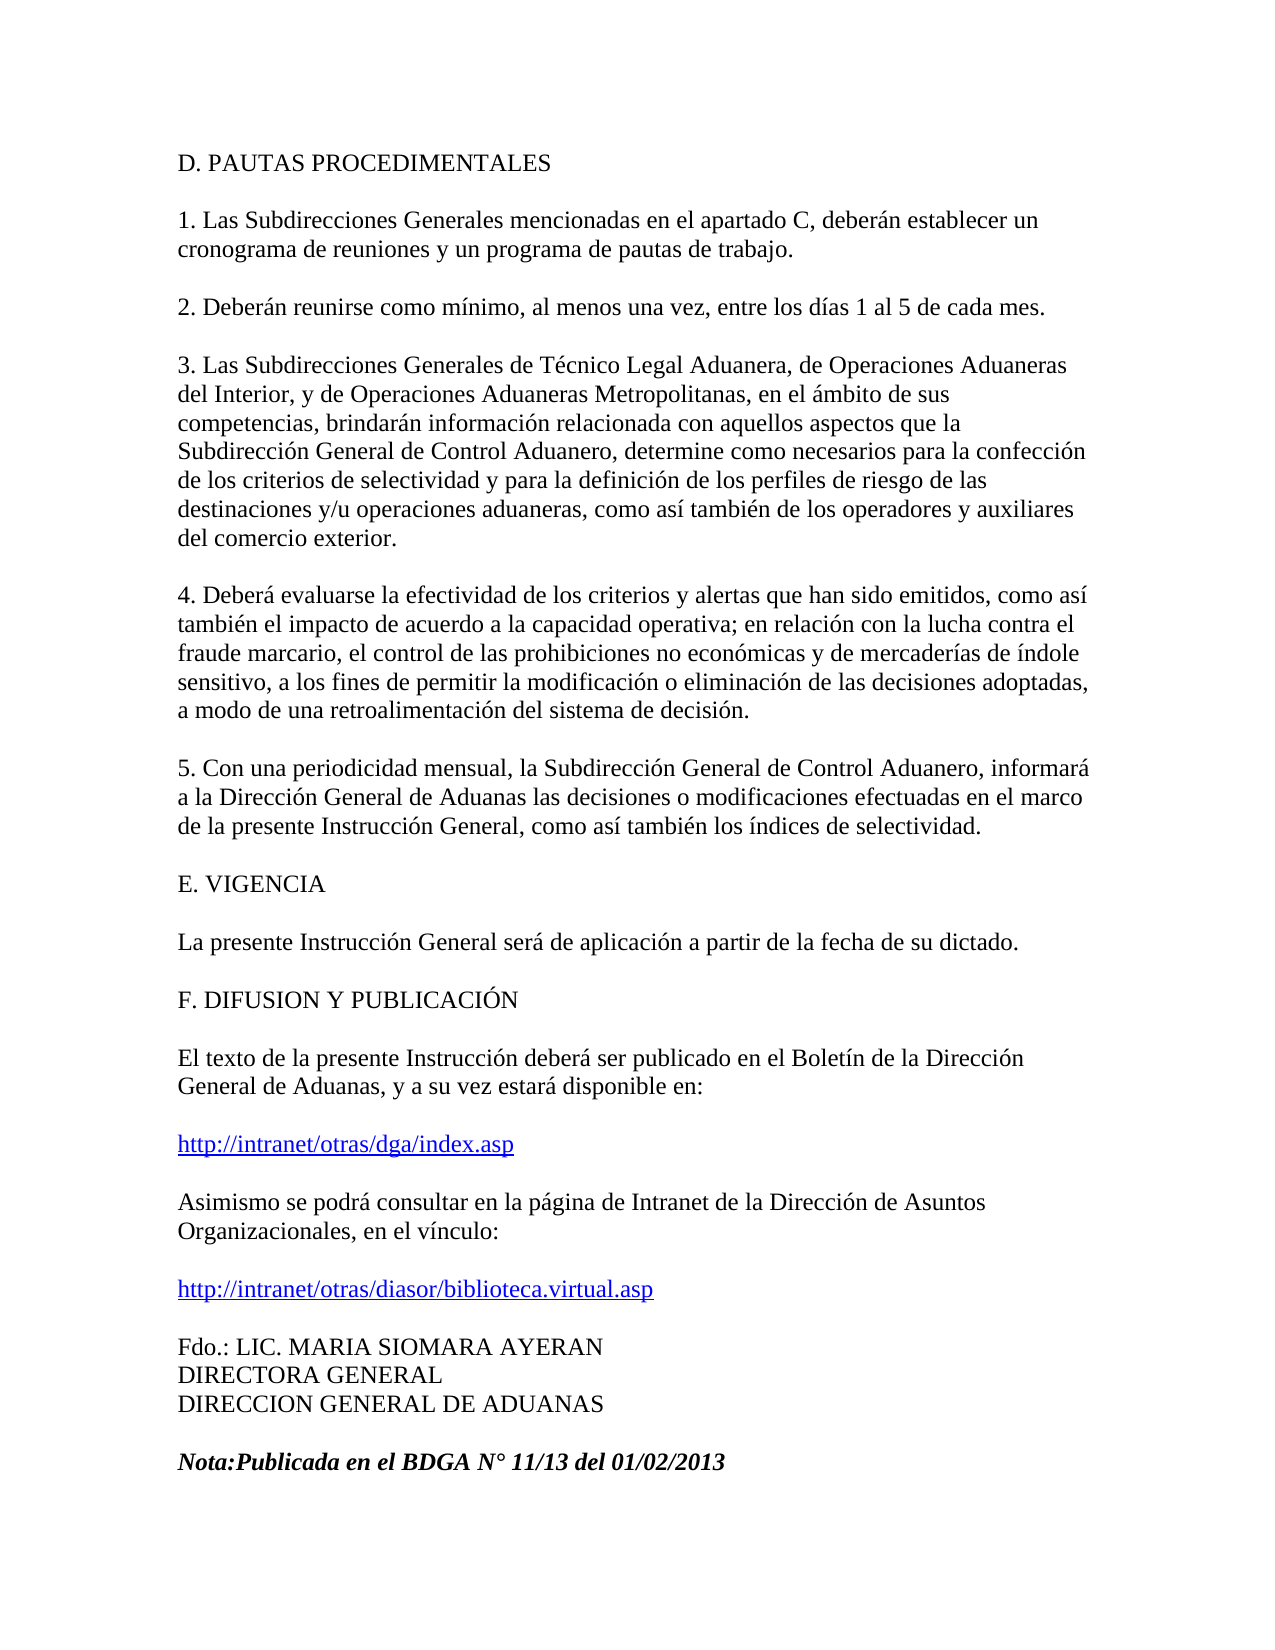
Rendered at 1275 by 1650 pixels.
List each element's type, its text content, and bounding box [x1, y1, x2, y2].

text La presente Instrucción General será de aplicación a partir de la fecha de su dictado. [177, 927, 1098, 956]
text El texto de la presente Instrucción deberá ser publicado en el Boletín de la Dirección General de Aduanas, y a su vez estará disponible en: [177, 1043, 1098, 1100]
text http://intranet/otras/dga/index.asp [177, 1129, 1098, 1158]
text 5. Con una periodicidad mensual, la Subdirección General de Control Aduanero, informará a la Dirección General de Aduanas las decisiones o modificaciones efectuadas en el marco de la presente Instrucción General, como así también los índices de selectividad. [177, 753, 1098, 840]
text http://intranet/otras/diasor/biblioteca.virtual.asp [177, 1274, 1098, 1303]
text 1. Las Subdirecciones Generales mencionadas en el apartado C, deberán establecer un cronograma de reuniones y un programa de pautas de trabajo. [177, 206, 1098, 263]
text 2. Deberán reunirse como mínimo, al menos una vez, entre los días 1 al 5 de cada mes. [177, 292, 1098, 321]
text D. PAUTAS PROCEDIMENTALES [177, 148, 1098, 176]
text Fdo.: LIC. MARIA SIOMARA AYERAN DIRECTORA GENERAL DIRECCION GENERAL DE ADUANAS [177, 1332, 1098, 1418]
text Asimismo se podrá consultar en la página de Intranet de la Dirección de Asuntos Organizacionales, en el vínculo: [177, 1187, 1098, 1245]
text 4. Deberá evaluarse la efectividad de los criterios y alertas que han sido emitidos, como así también el impacto de acuerdo a la capacidad operativa; en relación con la lucha contra el fraude marcario, el control de las prohibiciones no económicas y de mercaderías de índole sensitivo, a los fines de permitir la modificación o eliminación de las decisiones adoptadas, a modo de una retroalimentación del sistema de decisión. [177, 581, 1098, 724]
text F. DIFUSION Y PUBLICACIÓN [177, 985, 1098, 1013]
text 3. Las Subdirecciones Generales de Técnico Legal Aduanera, de Operaciones Aduaneras del Interior, y de Operaciones Aduaneras Metropolitanas, en el ámbito de sus competencias, brindarán información relacionada con aquellos aspectos que la Subdirección General de Control Aduanero, determine como necesarios para la confección de los criterios de selectividad y para la definición de los perfiles de riesgo de las destinaciones y/u operaciones aduaneras, como así también de los operadores y auxiliares del comercio exterior. [177, 350, 1098, 551]
text E. VIGENCIA [177, 869, 1098, 898]
text Nota:Publicada en el BDGA N° 11/13 del 01/02/2013 [177, 1447, 1098, 1476]
